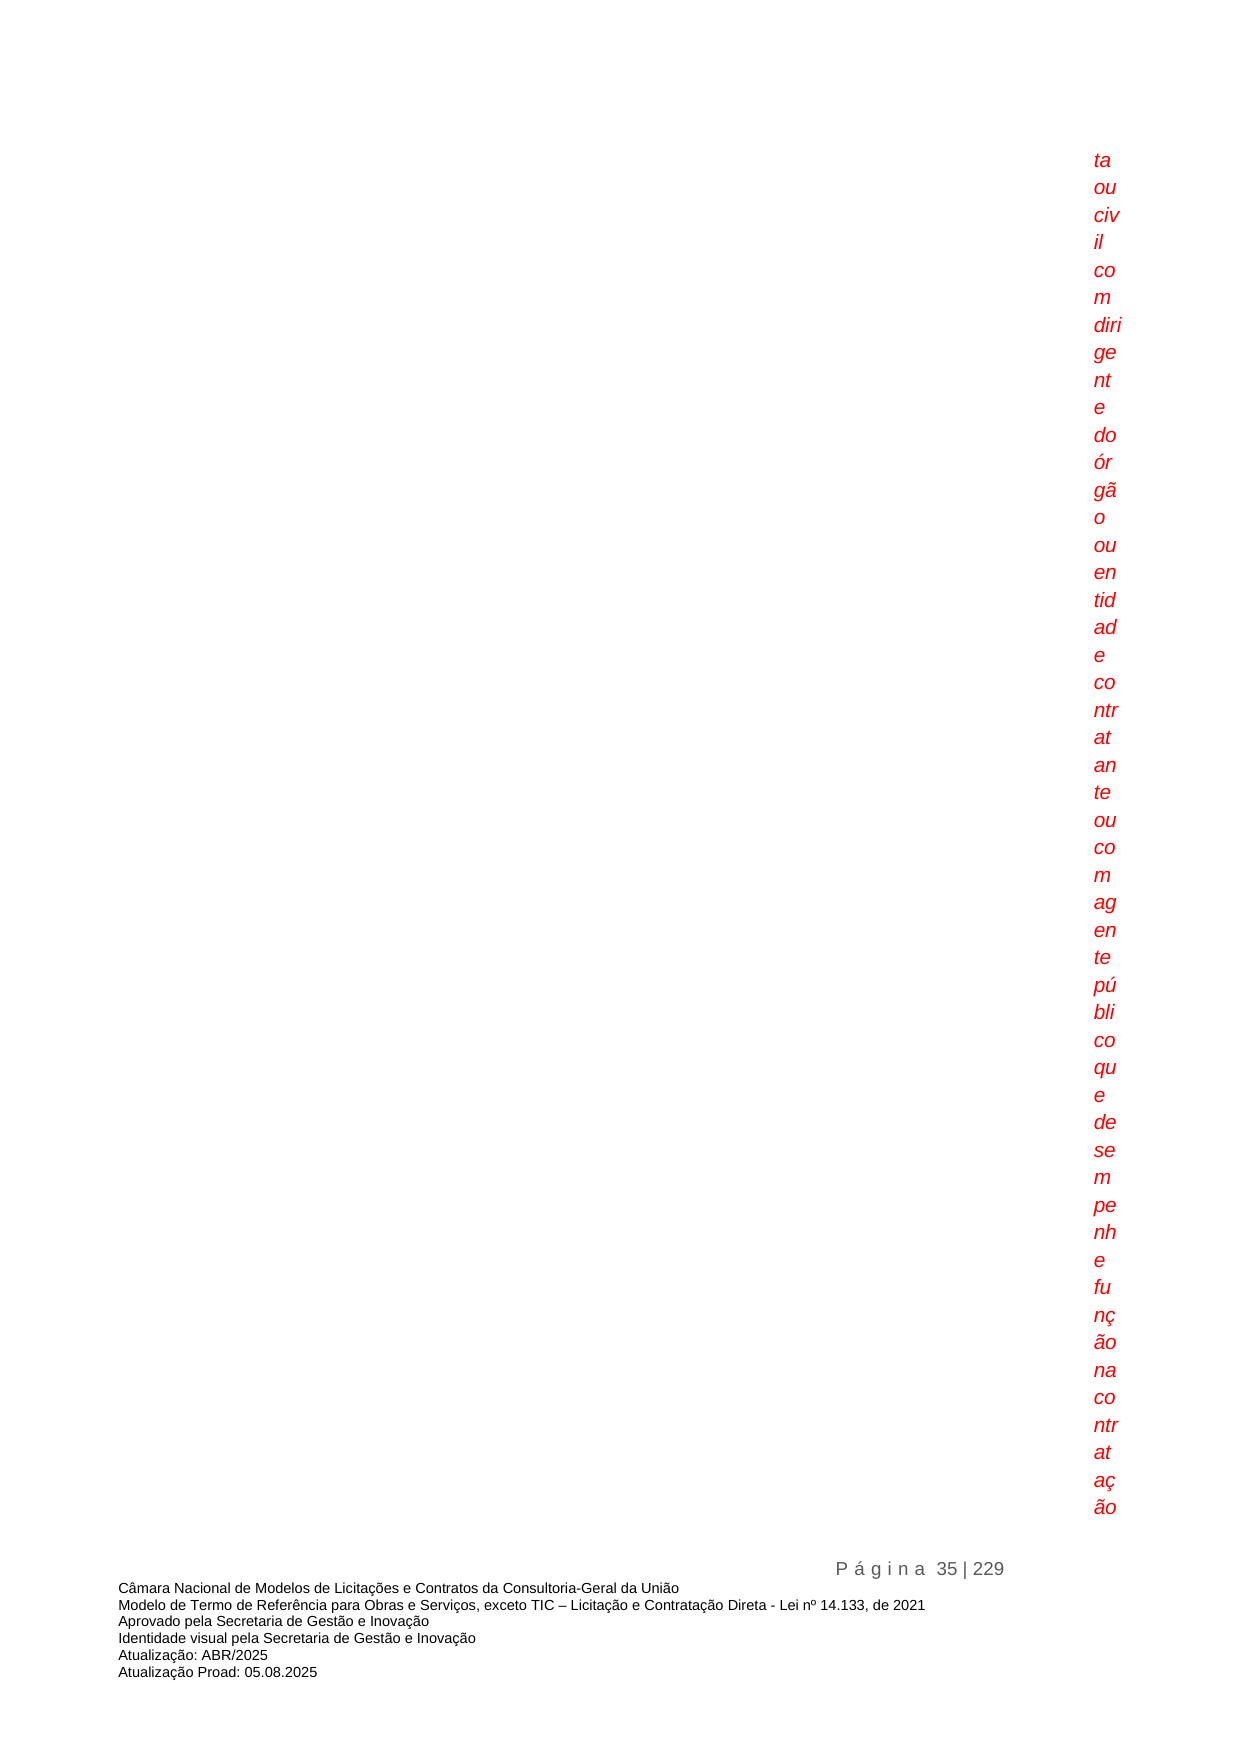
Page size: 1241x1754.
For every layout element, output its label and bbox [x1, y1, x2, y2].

text [1048, 148, 1122, 1519]
